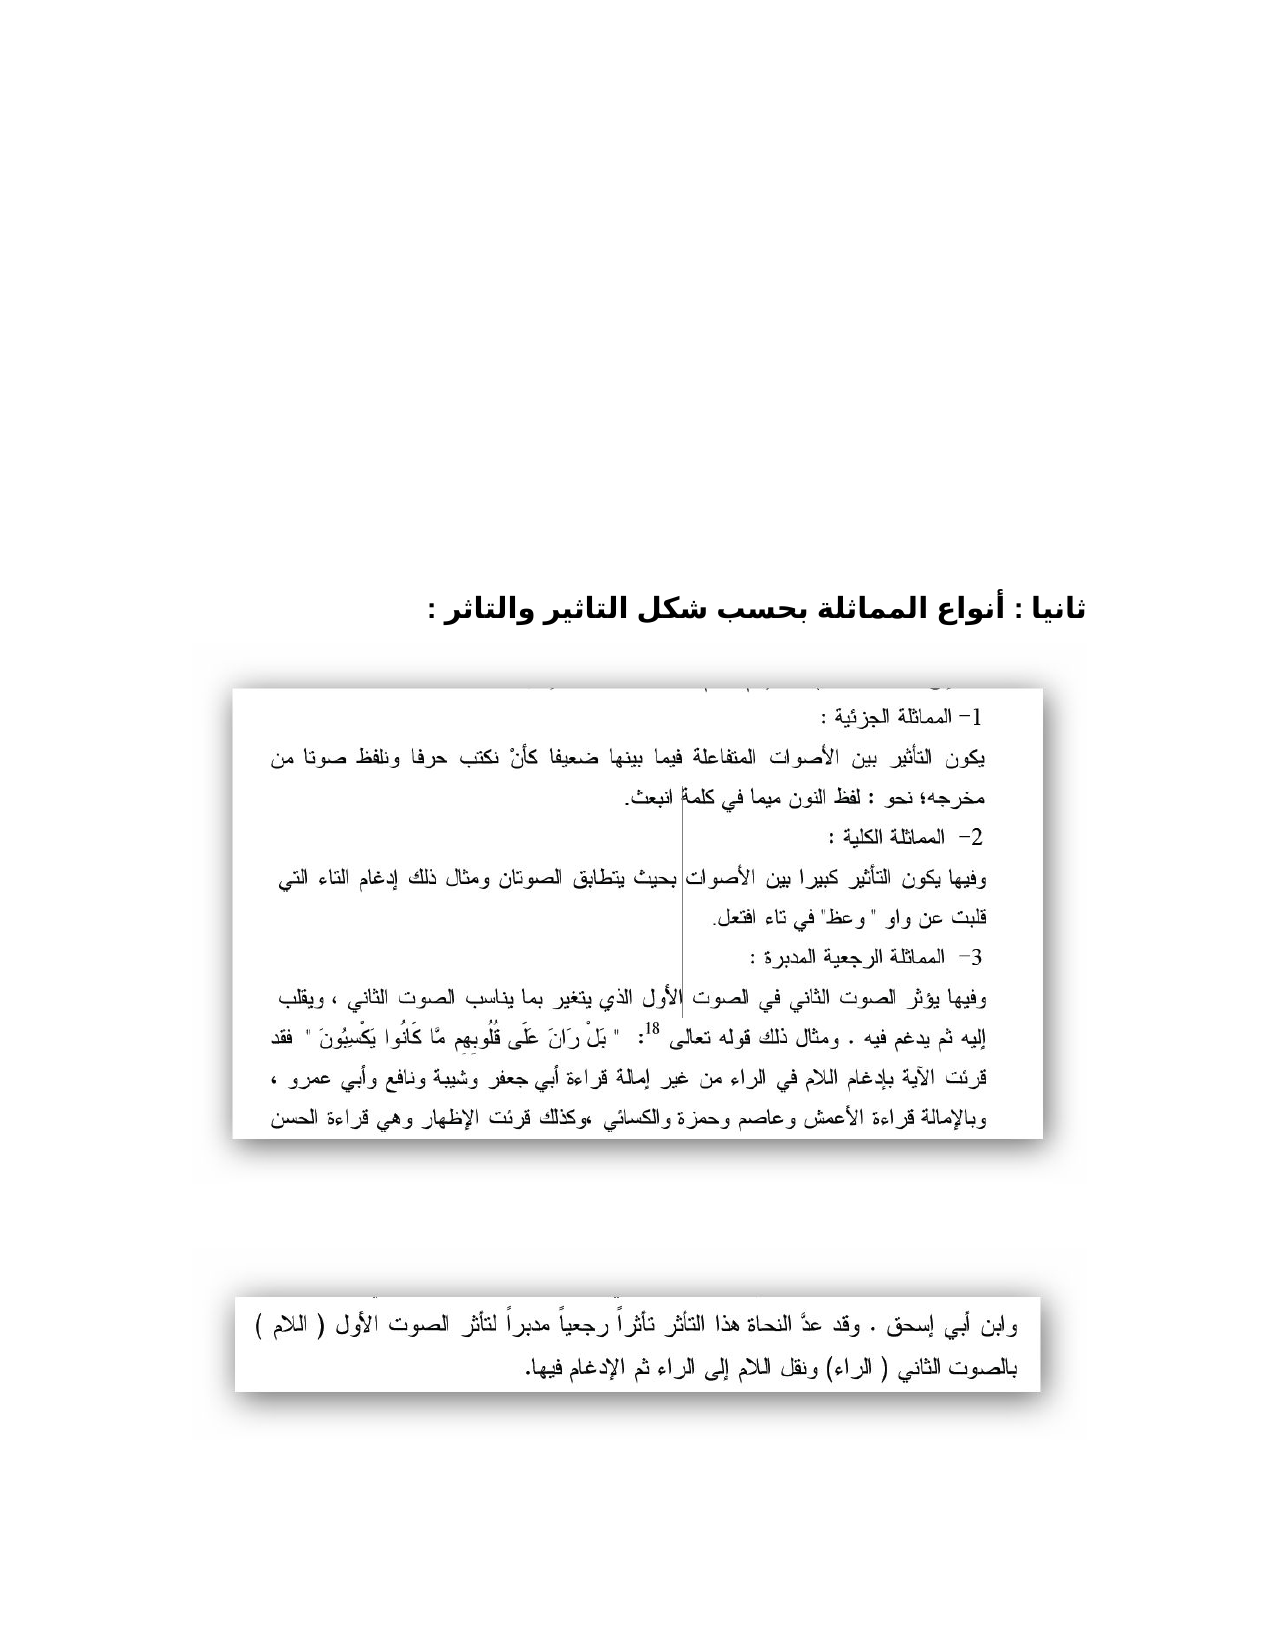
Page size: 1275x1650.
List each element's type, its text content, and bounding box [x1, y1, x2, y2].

text ثانيا : أنواع المماثلة بحسب شكل التاثير والتاثر : [187, 591, 1087, 624]
picture [187, 1248, 1088, 1440]
picture [187, 643, 1088, 1184]
